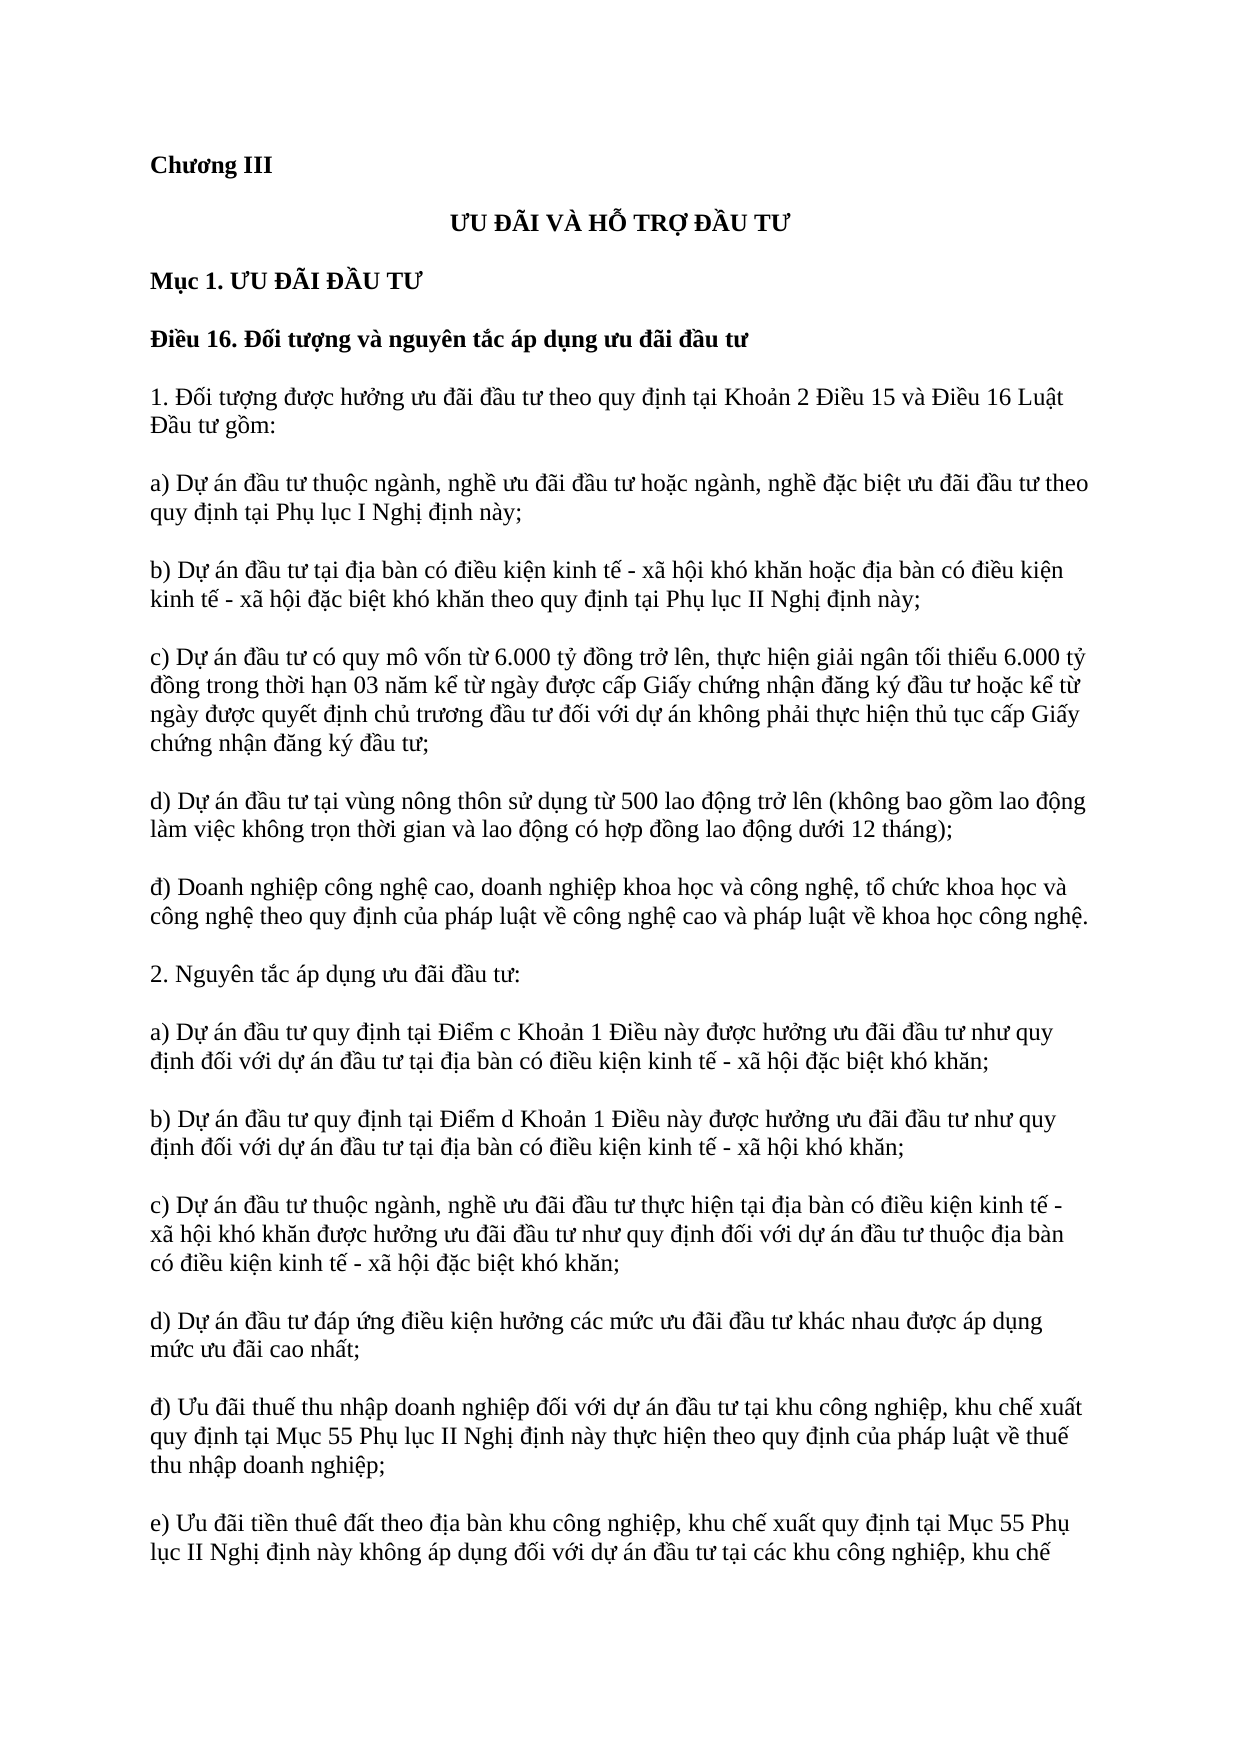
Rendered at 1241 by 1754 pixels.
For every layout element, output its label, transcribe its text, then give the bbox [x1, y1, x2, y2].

text Chương III [150, 150, 1090, 179]
text a) Dự án đầu tư quy định tại Điểm c Khoản 1 Điều này được hưởng ưu đãi đầu tư như quy định đối với dự án đầu tư tại địa bàn có điều kiện kinh tế - xã hội đặc biệt khó khăn; [150, 1017, 1090, 1074]
text b) Dự án đầu tư tại địa bàn có điều kiện kinh tế - xã hội khó khăn hoặc địa bàn có điều kiện kinh tế - xã hội đặc biệt khó khăn theo quy định tại Phụ lục II Nghị định này; [150, 555, 1090, 612]
text a) Dự án đầu tư thuộc ngành, nghề ưu đãi đầu tư hoặc ngành, nghề đặc biệt ưu đãi đầu tư theo quy định tại Phụ lục I Nghị định này; [150, 468, 1090, 526]
text ƯU ĐÃI VÀ HỖ TRỢ ĐẦU TƯ [150, 208, 1090, 237]
text đ) Ưu đãi thuế thu nhập doanh nghiệp đối với dự án đầu tư tại khu công nghiệp, khu chế xuất quy định tại Mục 55 Phụ lục II Nghị định này thực hiện theo quy định của pháp luật về thuế thu nhập doanh nghiệp; [150, 1392, 1090, 1479]
text Mục 1. ƯU ĐÃI ĐẦU TƯ [150, 266, 1090, 294]
text 2. Nguyên tắc áp dụng ưu đãi đầu tư: [150, 959, 1090, 988]
text d) Dự án đầu tư tại vùng nông thôn sử dụng từ 500 lao động trở lên (không bao gồm lao động làm việc không trọn thời gian và lao động có hợp đồng lao động dưới 12 tháng); [150, 786, 1090, 843]
text d) Dự án đầu tư đáp ứng điều kiện hưởng các mức ưu đãi đầu tư khác nhau được áp dụng mức ưu đãi cao nhất; [150, 1306, 1090, 1363]
text b) Dự án đầu tư quy định tại Điểm d Khoản 1 Điều này được hưởng ưu đãi đầu tư như quy định đối với dự án đầu tư tại địa bàn có điều kiện kinh tế - xã hội khó khăn; [150, 1104, 1090, 1161]
text c) Dự án đầu tư có quy mô vốn từ 6.000 tỷ đồng trở lên, thực hiện giải ngân tối thiểu 6.000 tỷ đồng trong thời hạn 03 năm kể từ ngày được cấp Giấy chứng nhận đăng ký đầu tư hoặc kể từ ngày được quyết định chủ trương đầu tư đối với dự án không phải thực hiện thủ tục cấp Giấy chứng nhận đăng ký đầu tư; [150, 642, 1090, 757]
text 1. Đối tượng được hưởng ưu đãi đầu tư theo quy định tại Khoản 2 Điều 15 và Điều 16 Luật Đầu tư gồm: [150, 382, 1090, 439]
text đ) Doanh nghiệp công nghệ cao, doanh nghiệp khoa học và công nghệ, tổ chức khoa học và công nghệ theo quy định của pháp luật về công nghệ cao và pháp luật về khoa học công nghệ. [150, 872, 1090, 930]
text Điều 16. Đối tượng và nguyên tắc áp dụng ưu đãi đầu tư [150, 324, 1090, 352]
text c) Dự án đầu tư thuộc ngành, nghề ưu đãi đầu tư thực hiện tại địa bàn có điều kiện kinh tế - xã hội khó khăn được hưởng ưu đãi đầu tư như quy định đối với dự án đầu tư thuộc địa bàn có điều kiện kinh tế - xã hội đặc biệt khó khăn; [150, 1190, 1090, 1277]
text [150, 1508, 1090, 1565]
